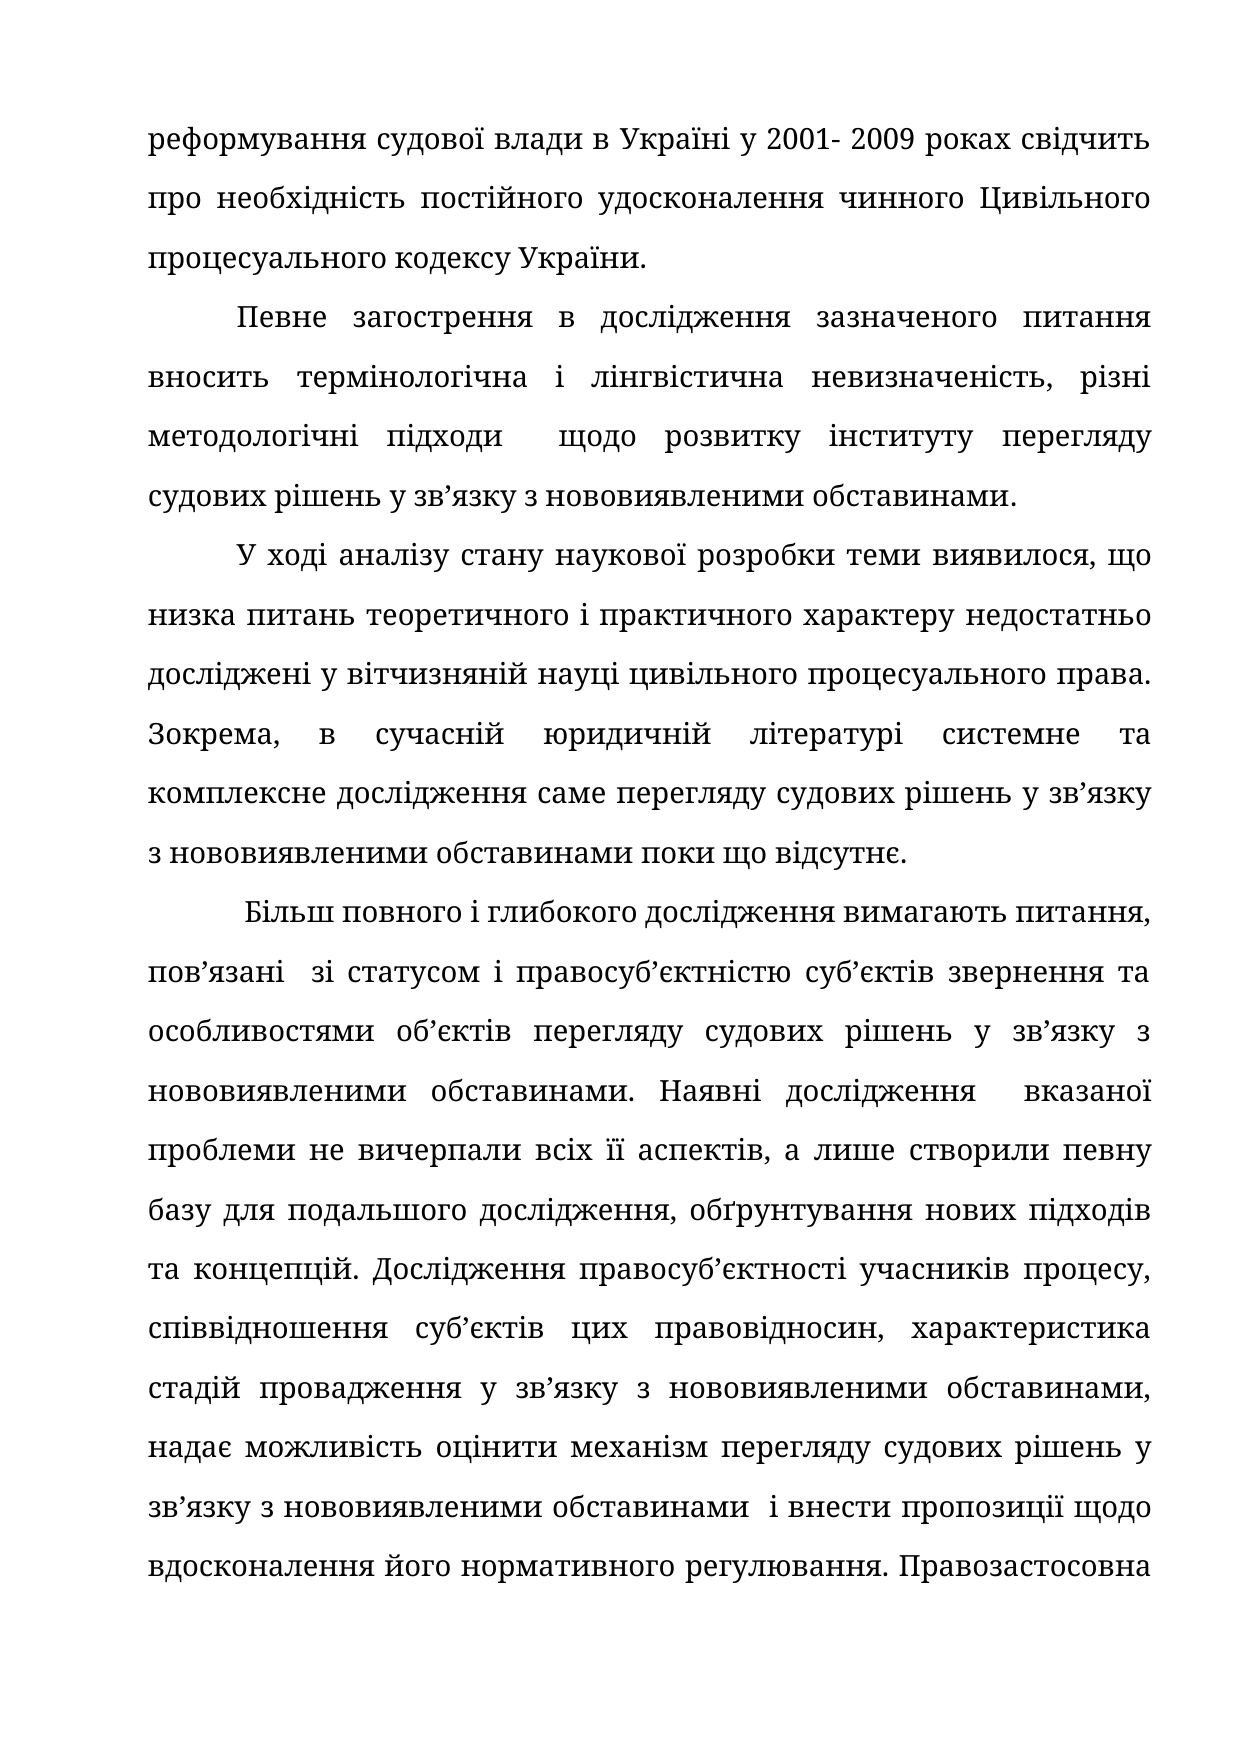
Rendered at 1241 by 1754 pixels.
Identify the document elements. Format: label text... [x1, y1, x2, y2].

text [148, 118, 1152, 277]
text Певне загострення в дослідження зазначеного питання вносить термінологічна і лінгвістична невизначеність, різні методологічні підходи щодо розвитку інституту перегляду судових рішень у зв’язку з нововиявленими обставинами. [148, 297, 1152, 515]
text У ході аналізу стану наукової розробки теми виявилося, що низка питань теоретичного і практичного характеру недостатньо досліджені у вітчизняній науці цивільного процесуального права. Зокрема, в сучасній юридичній літературі системне та комплексне дослідження саме перегляду судових рішень у зв’язку з нововиявленими обставинами поки що відсутнє. [148, 534, 1152, 872]
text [148, 891, 1152, 1585]
